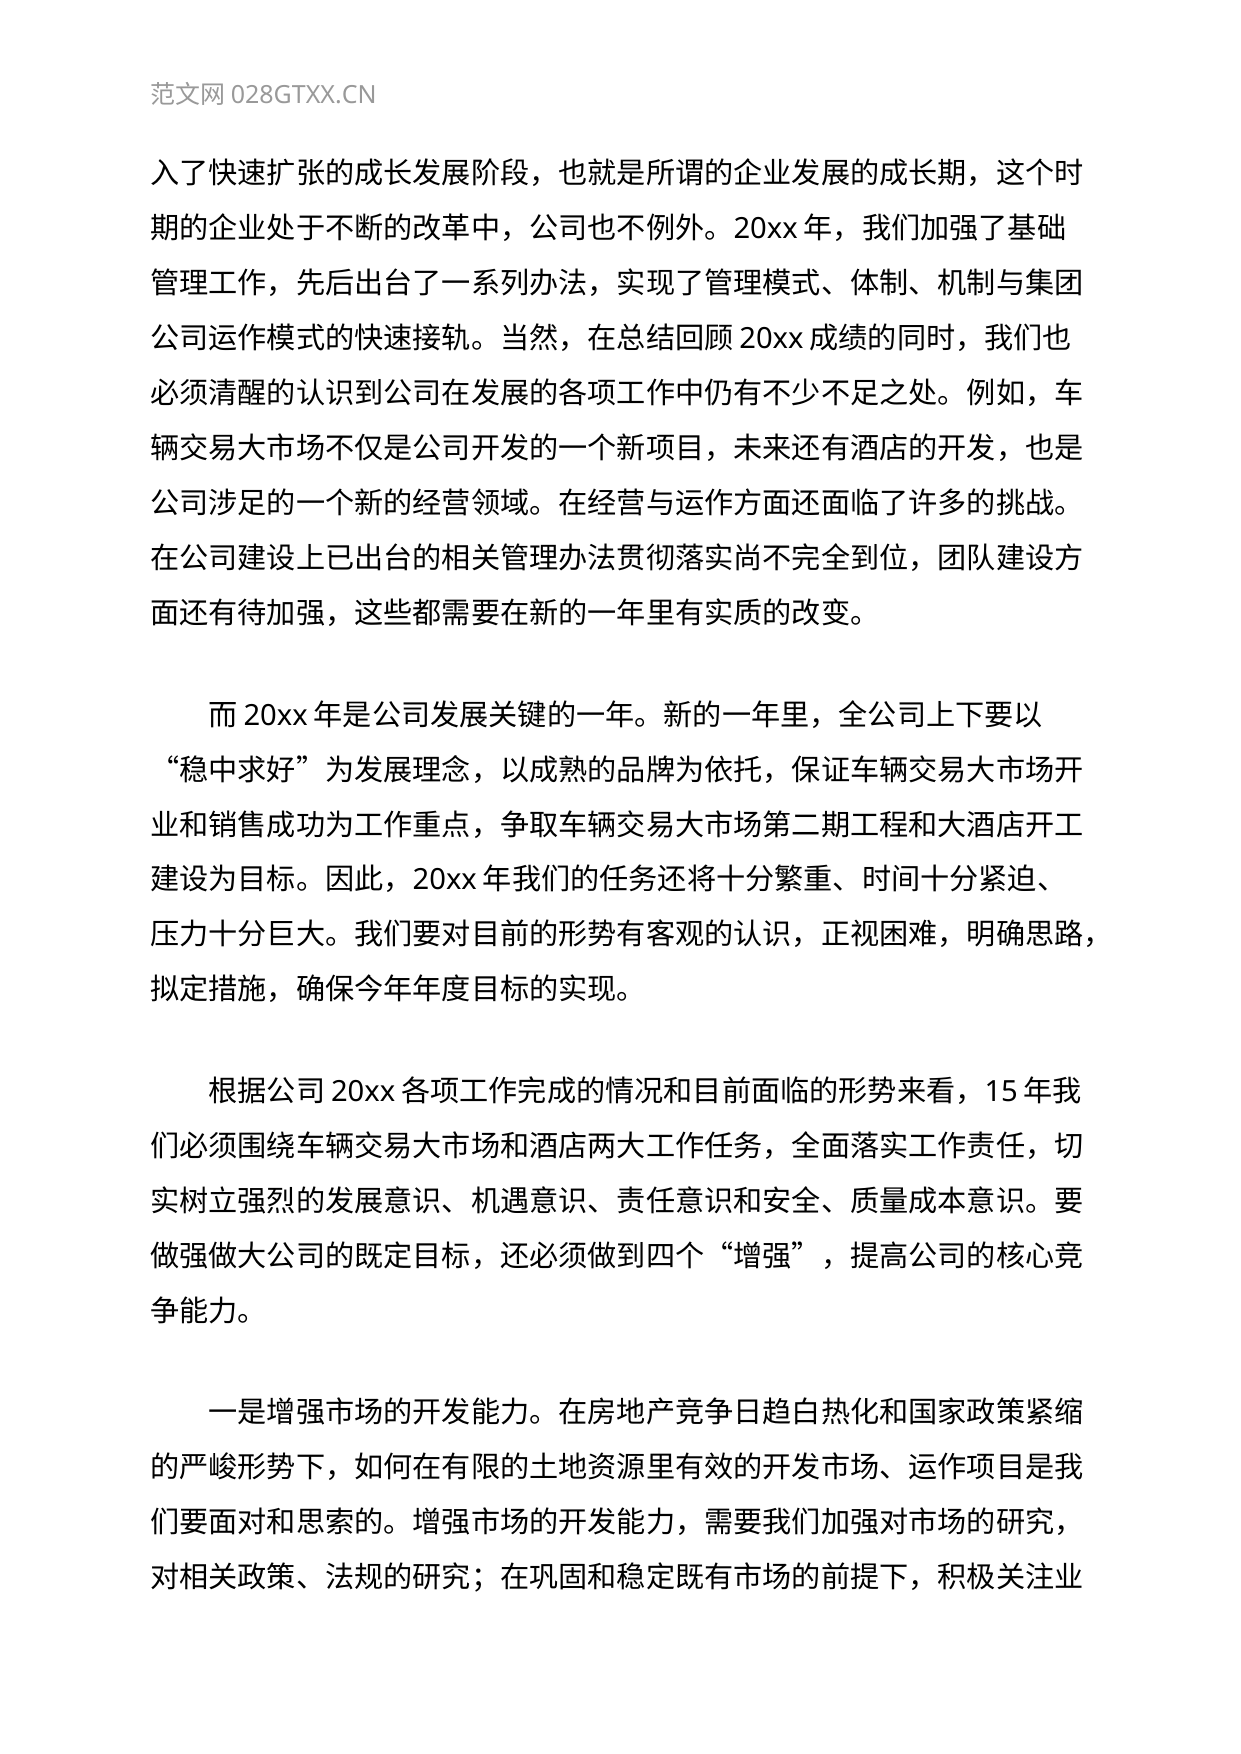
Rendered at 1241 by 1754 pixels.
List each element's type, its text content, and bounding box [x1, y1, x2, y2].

text 根据公司20xx各项工作完成的情况和目前面临的形势来看，15年我们必须围绕车辆交易大市场和酒店两大工作任务，全面落实工作责任，切实树立强烈的发展意识、机遇意识、责任意识和安全、质量成本意识。要做强做大公司的既定目标，还必须做到四个“增强”，提高公司的核心竞争能力。 [150, 1068, 1090, 1329]
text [150, 150, 1090, 632]
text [150, 1389, 1090, 1596]
text 而20xx年是公司发展关键的一年。新的一年里，全公司上下要以“稳中求好”为发展理念，以成熟的品牌为依托，保证车辆交易大市场开业和销售成功为工作重点，争取车辆交易大市场第二期工程和大酒店开工建设为目标。因此，20xx年我们的任务还将十分繁重、时间十分紧迫、压力十分巨大。我们要对目前的形势有客观的认识，正视困难，明确思路，拟定措施，确保今年年度目标的实现。 [150, 691, 1090, 1008]
